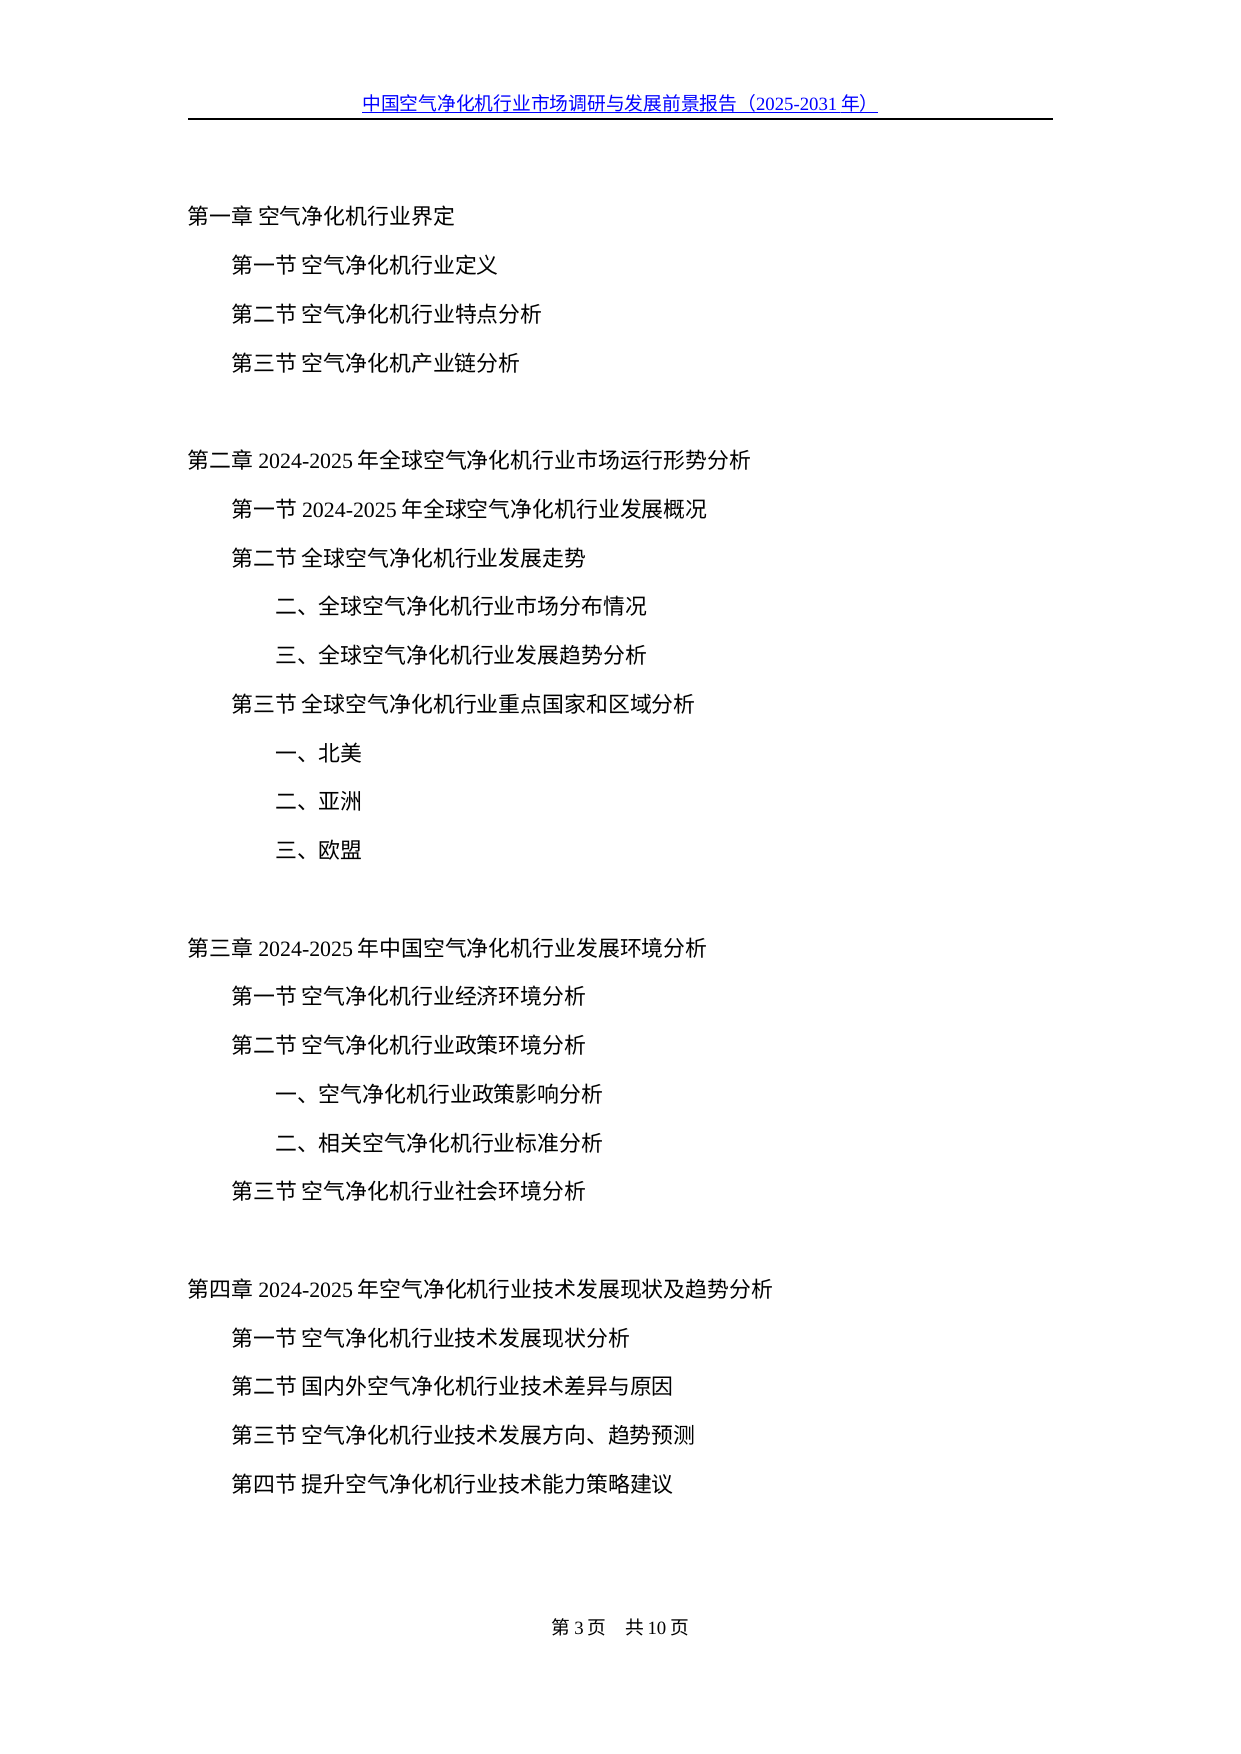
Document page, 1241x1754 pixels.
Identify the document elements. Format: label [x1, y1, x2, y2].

text [187, 150, 1053, 1499]
